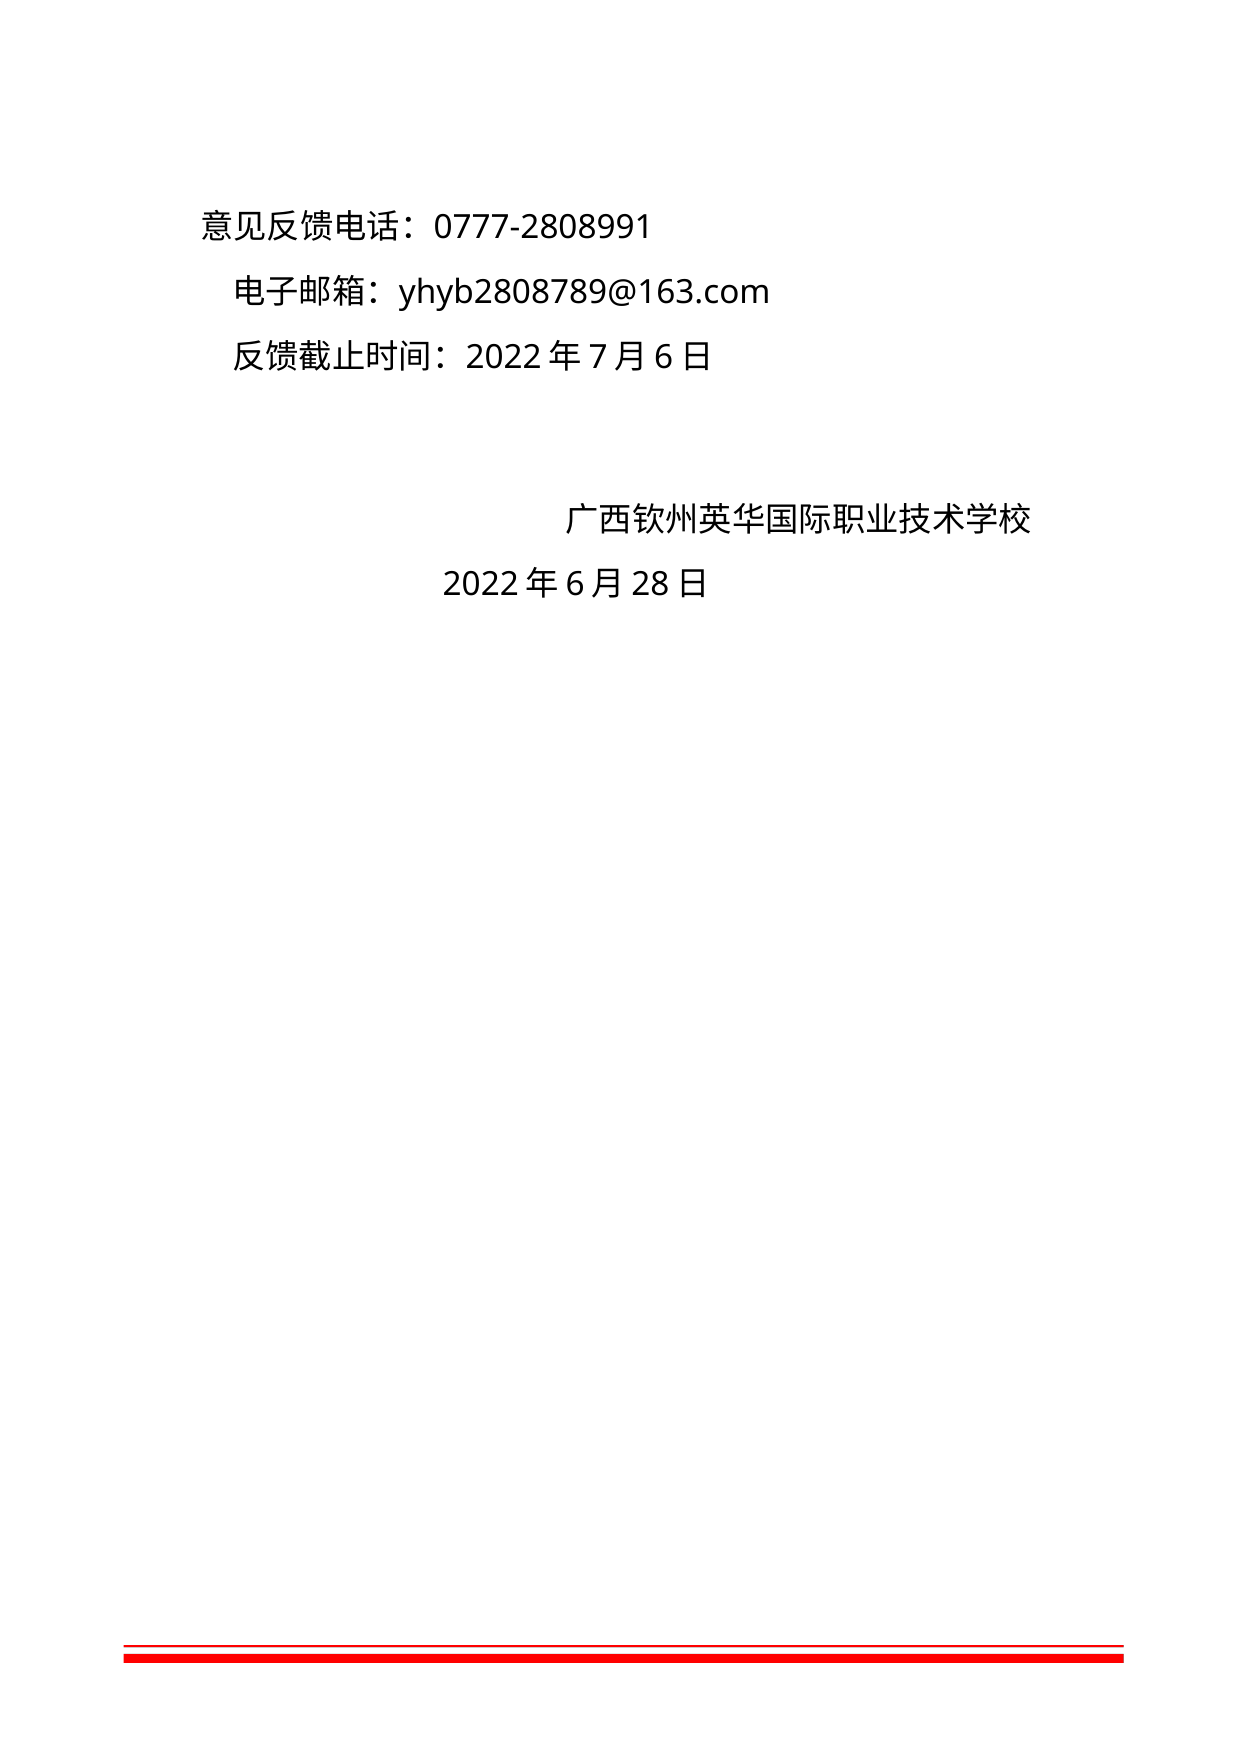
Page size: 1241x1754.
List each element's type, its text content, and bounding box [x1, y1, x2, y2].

text 电子邮箱：yhyb2808789@163.com [165, 256, 1087, 321]
text 反馈截止时间：2022年7月6日 [165, 321, 1087, 386]
text 意见反馈电话：0777-2808991 [165, 191, 1087, 256]
text 广西钦州英华国际职业技术学校 [165, 484, 1087, 549]
text 2022年6月28日 [165, 549, 1087, 614]
picture [123, 1645, 1128, 1663]
